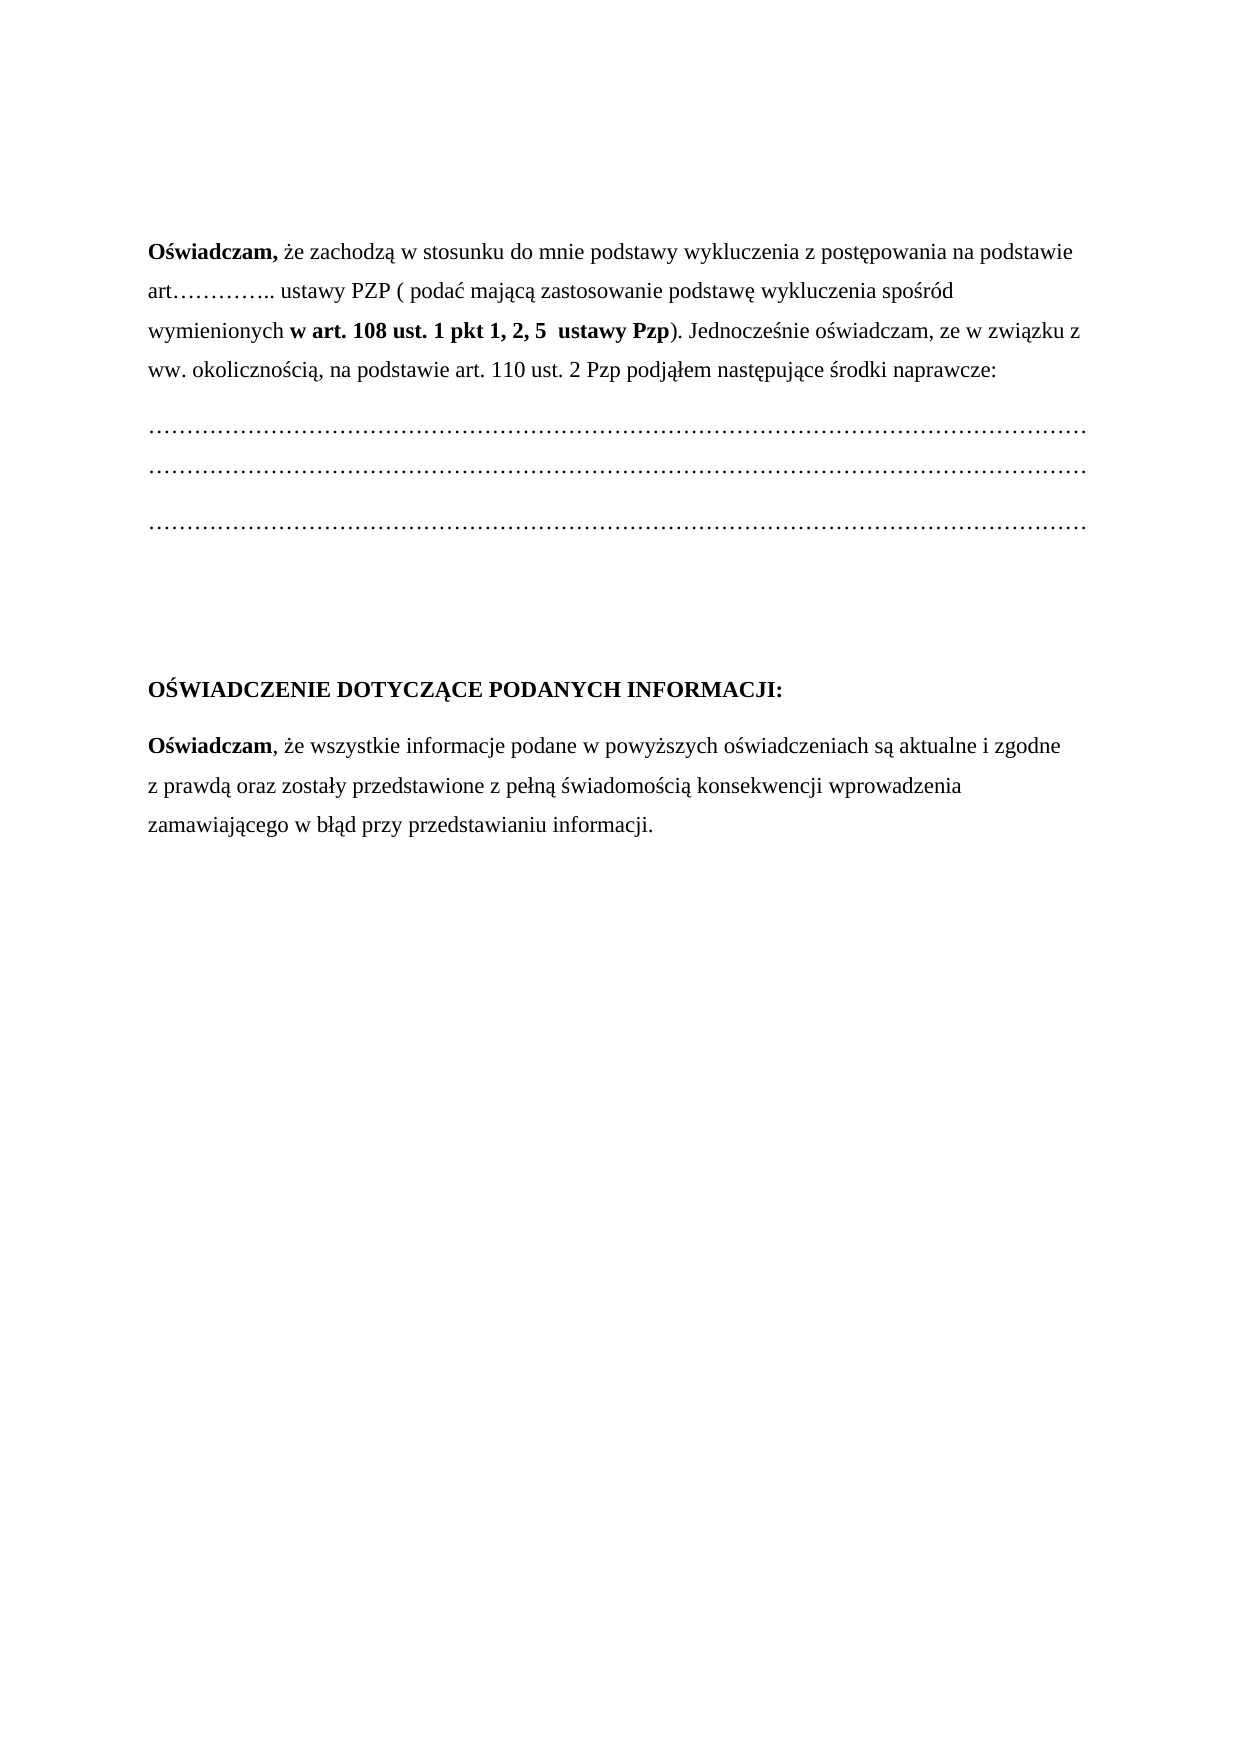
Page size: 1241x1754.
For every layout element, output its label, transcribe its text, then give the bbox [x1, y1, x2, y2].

text …………………………………………………………………………………………………………… [148, 508, 1093, 534]
text Oświadczam, że zachodzą w stosunku do mnie podstawy wykluczenia z postępowania na podstawie art………….. ustawy PZP ( podać mającą zastosowanie podstawę wykluczenia spośród wymienionych w art. 108 ust. 1 pkt 1, 2, 5 ustawy Pzp). Jednocześnie oświadczam, ze w związku z ww. okolicznością, na podstawie art. 110 ust. 2 Pzp podjąłem następujące środki naprawcze: [148, 238, 1093, 383]
text Oświadczam, że wszystkie informacje podane w powyższych oświadczeniach są aktualne i zgodne z prawdą oraz zostały przedstawione z pełną świadomością konsekwencji wprowadzenia zamawiającego w błąd przy przedstawianiu informacji. [148, 733, 1093, 838]
text ………………………………………………………………………………………………………………………………………………………………………………………………………………………… [148, 412, 1093, 478]
text OŚWIADCZENIE DOTYCZĄCE PODANYCH INFORMACJI: [148, 676, 1093, 703]
